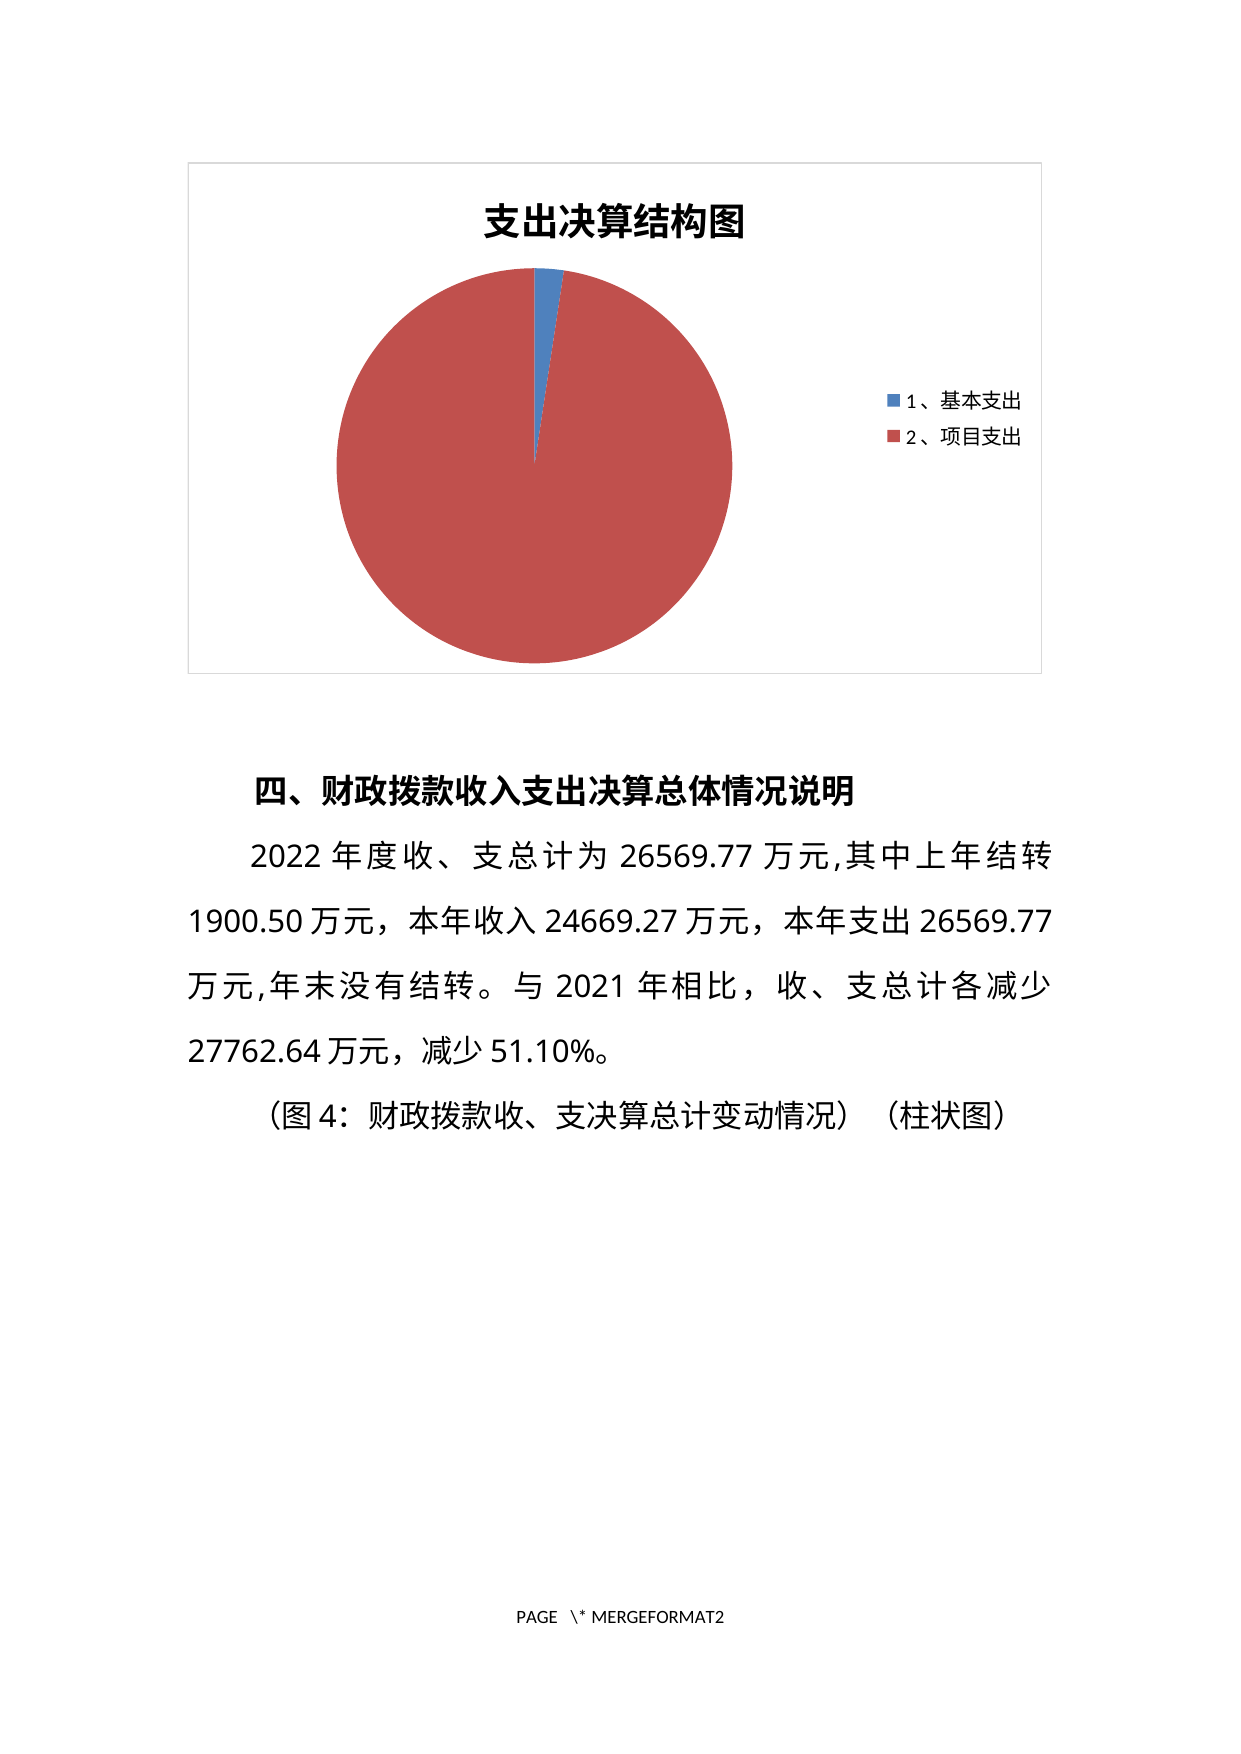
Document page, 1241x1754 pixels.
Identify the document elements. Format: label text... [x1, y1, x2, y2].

text （图4：财政拨款收、支决算总计变动情况）（柱状图） [187, 1082, 1053, 1147]
text 四、财政拨款收入支出决算总体情况说明 [187, 757, 1053, 822]
text 2022年度收、支总计为26569.77万元,其中上年结转1900.50万元，本年收入24669.27万元，本年支出26569.77万元,年末没有结转。与2021年相比，收、支总计各减少27762.64万元，减少51.10%。 [187, 822, 1053, 1082]
